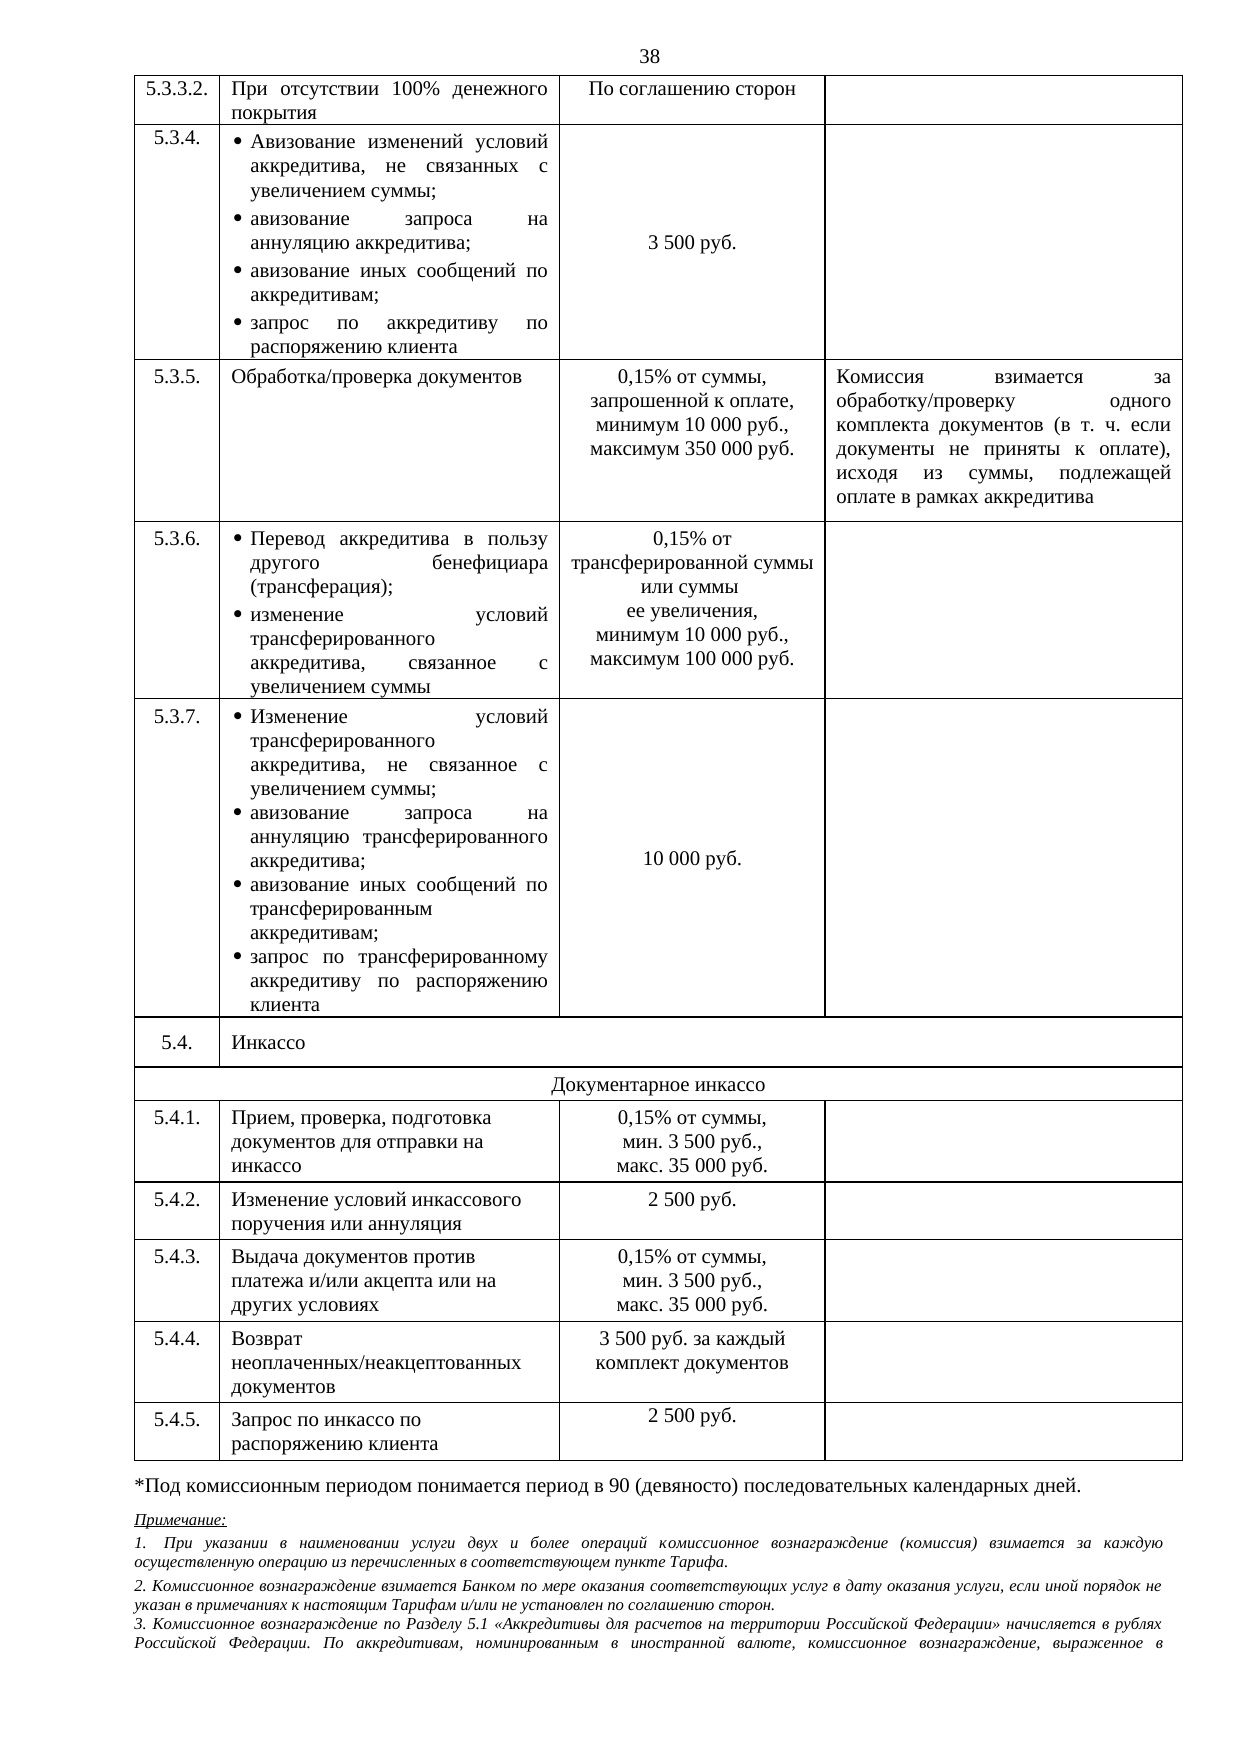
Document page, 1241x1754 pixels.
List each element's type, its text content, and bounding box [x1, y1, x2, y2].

table_cell [826, 522, 1182, 698]
table_cell 10 000 руб. [560, 699, 824, 1016]
table_cell 0,15% от суммы, запрошенной к оплате, минимум 10 000 руб., максимум 350 000 руб. [560, 360, 824, 521]
table_cell 2 500 руб. [560, 1403, 824, 1459]
table_cell 5.4. [135, 1018, 219, 1066]
text Примечание: [134, 1510, 1165, 1529]
table_cell [826, 1240, 1182, 1321]
text 2. Комиссионное вознаграждение взимается Банком по мере оказания соответствующих услуг в дату оказания услуги, если иной порядок не указан в примечаниях к настоящим Тарифам и/или не установлен по соглашению сторон. [134, 1576, 1165, 1614]
table_cell 5.3.4. [135, 125, 219, 358]
table_cell Перевод аккредитива в пользу другого бенефициара (трансферация); изменение условий трансферированного аккредитива, связанное с увеличением суммы [220, 522, 559, 698]
table_cell [826, 76, 1182, 124]
table_cell 5.4.4. [135, 1322, 219, 1402]
table_cell 5.3.3.2. [135, 76, 219, 124]
table_cell Прием, проверка, подготовка документов для отправки на инкассо [220, 1101, 559, 1181]
table_cell Выдача документов против платежа и/или акцепта или на других условиях [220, 1240, 559, 1321]
table_cell 0,15% от суммы, мин. 3 500 руб., макс. 35 000 руб. [560, 1101, 824, 1181]
table_cell Комиссия взимается за обработку/проверку одного комплекта документов (в т. ч. если документы не приняты к оплате), исходя из суммы, подлежащей оплате в рамках аккредитива [826, 360, 1182, 521]
table_cell По соглашению сторон [560, 76, 824, 124]
table_cell [826, 125, 1182, 358]
text 1. При указании в наименовании услуги двух и более операций комиссионное вознаграждение (комиссия) взимается за каждую осуществленную операцию из перечисленных в соответствующем пункте Тарифа. [134, 1533, 1165, 1571]
table_cell 5.3.7. [135, 699, 219, 1016]
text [134, 1614, 1165, 1652]
table_cell Обработка/проверка документов [220, 360, 559, 521]
table_cell Изменение условий трансферированного аккредитива, не связанное с увеличением суммы; авизование запроса на аннуляцию трансферированного аккредитива; авизование иных сообщений по трансферированным аккредитивам; запрос по трансферированному аккредитиву по распоряжению клиента [220, 699, 559, 1016]
table_cell Возврат неоплаченных/неакцептованных документов [220, 1322, 559, 1402]
table_cell Документарное инкассо [135, 1068, 1182, 1100]
text *Под комиссионным периодом понимается период в 90 (девяносто) последовательных календарных дней. [134, 1473, 1165, 1497]
table_cell 3 500 руб. [560, 125, 824, 358]
table_cell 5.3.6. [135, 522, 219, 698]
table_cell Инкассо [220, 1018, 1182, 1066]
table_cell Изменение условий инкассового поручения или аннуляция [220, 1183, 559, 1239]
table_cell 5.4.3. [135, 1240, 219, 1321]
table_cell 0,15% от суммы, мин. 3 500 руб., макс. 35 000 руб. [560, 1240, 824, 1321]
table_cell Запрос по инкассо по распоряжению клиента [220, 1403, 559, 1459]
table_cell [826, 1101, 1182, 1181]
table_cell 5.4.1. [135, 1101, 219, 1181]
table_cell [826, 1403, 1182, 1459]
table_cell 0,15% от трансферированной суммы или суммы ее увеличения, минимум 10 000 руб., максимум 100 000 руб. [560, 522, 824, 698]
table_cell 2 500 руб. [560, 1183, 824, 1239]
table_cell [826, 1322, 1182, 1402]
table_cell 5.4.5. [135, 1403, 219, 1459]
table_cell Авизование изменений условий аккредитива, не связанных с увеличением суммы; авизование запроса на аннуляцию аккредитива; авизование иных сообщений по аккредитивам; запрос по аккредитиву по распоряжению клиента [220, 125, 559, 358]
table_cell 5.3.5. [135, 360, 219, 521]
table_cell 3 500 руб. за каждый комплект документов [560, 1322, 824, 1402]
table_cell [826, 699, 1182, 1016]
table_cell При отсутствии 100% денежного покрытия [220, 76, 559, 124]
table_cell 5.4.2. [135, 1183, 219, 1239]
table_cell [826, 1183, 1182, 1239]
